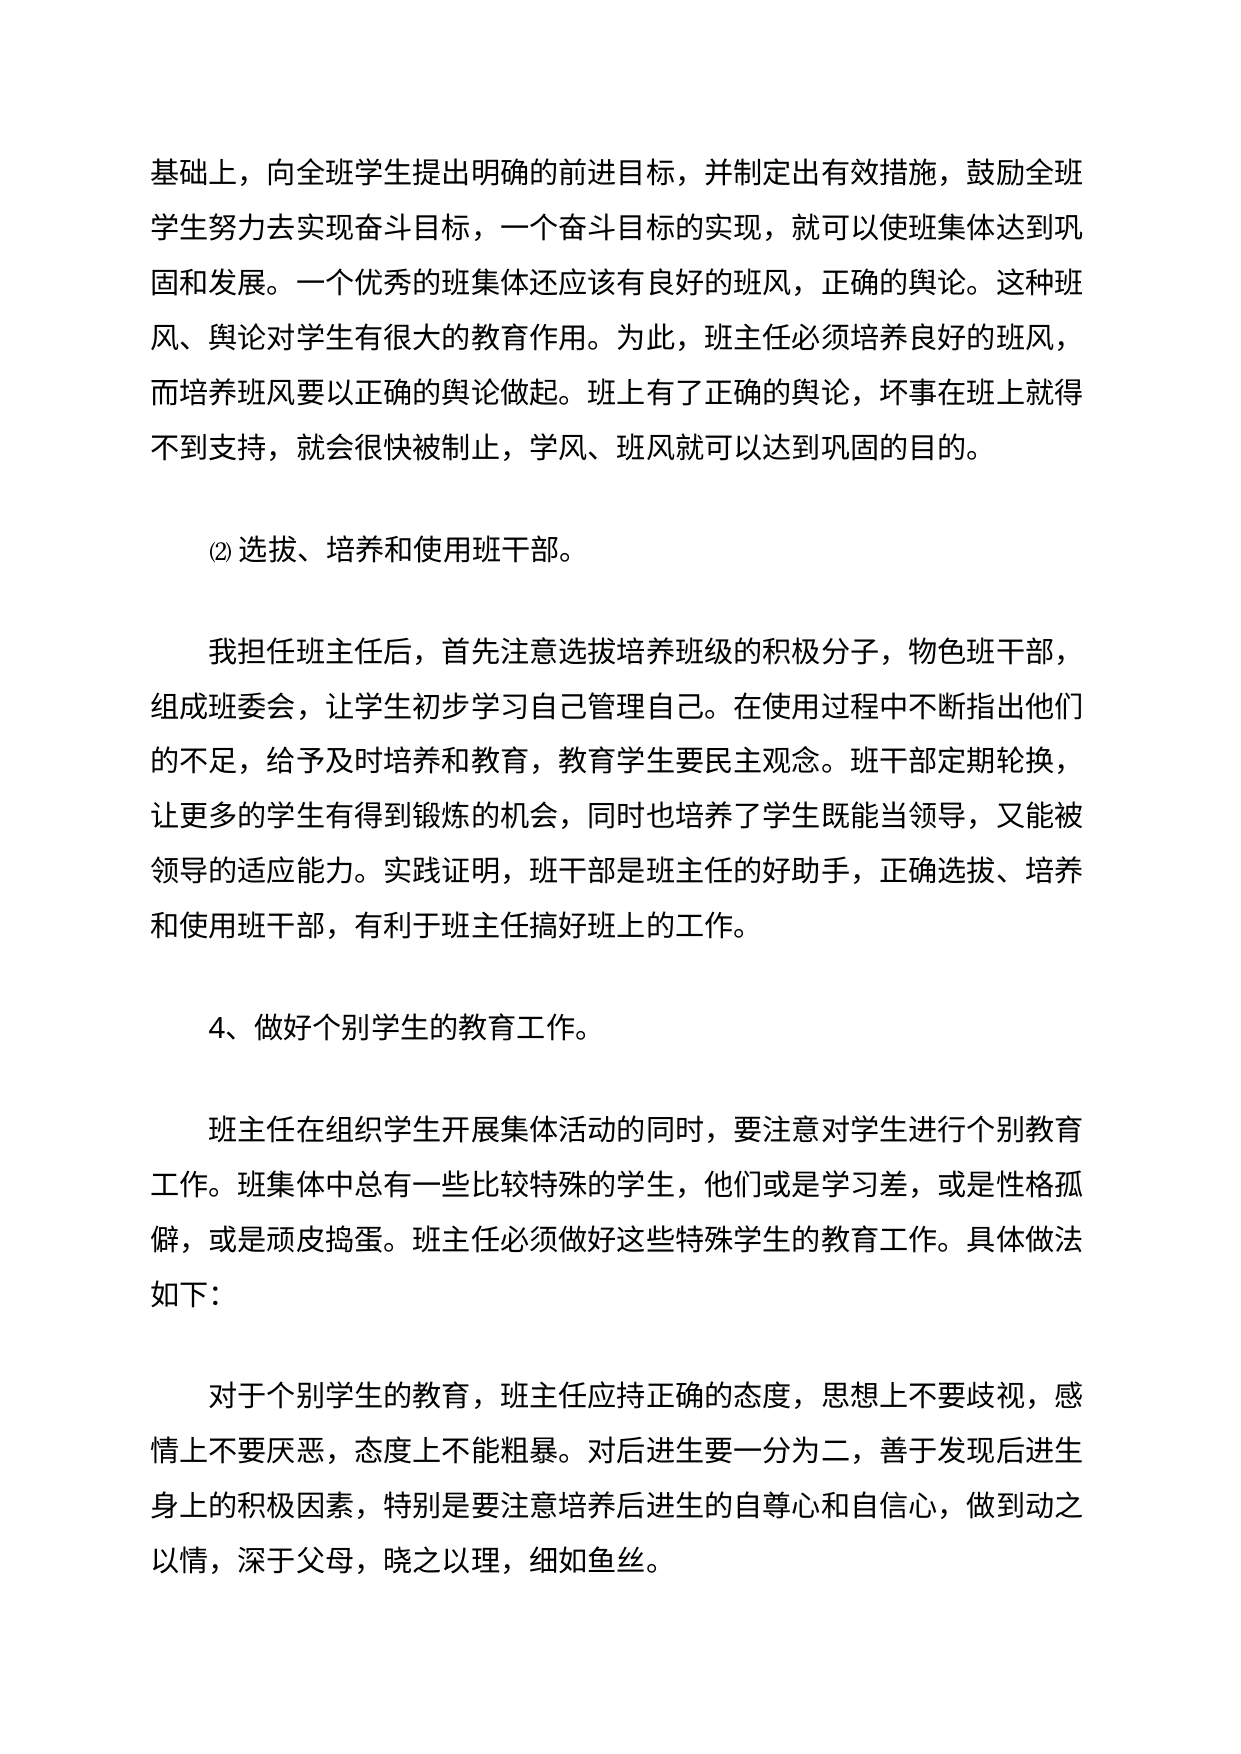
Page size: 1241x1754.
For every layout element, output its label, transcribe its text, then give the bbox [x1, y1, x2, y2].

text ⑵选拔、培养和使用班干部。 [150, 526, 1090, 569]
text 我担任班主任后，首先注意选拔培养班级的积极分子，物色班干部，组成班委会，让学生初步学习自己管理自己。在使用过程中不断指出他们的不足，给予及时培养和教育，教育学生要民主观念。班干部定期轮换，让更多的学生有得到锻炼的机会，同时也培养了学生既能当领导，又能被领导的适应能力。实践证明，班干部是班主任的好助手，正确选拔、培养和使用班干部，有利于班主任搞好班上的工作。 [150, 628, 1090, 945]
text 对于个别学生的教育，班主任应持正确的态度，思想上不要歧视，感情上不要厌恶，态度上不能粗暴。对后进生要一分为二，善于发现后进生身上的积极因素，特别是要注意培养后进生的自尊心和自信心，做到动之以情，深于父母，晓之以理，细如鱼丝。 [150, 1373, 1090, 1580]
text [150, 150, 1090, 467]
text 4、做好个别学生的教育工作。 [150, 1004, 1090, 1047]
text 班主任在组织学生开展集体活动的同时，要注意对学生进行个别教育工作。班集体中总有一些比较特殊的学生，他们或是学习差，或是性格孤僻，或是顽皮捣蛋。班主任必须做好这些特殊学生的教育工作。具体做法如下： [150, 1106, 1090, 1313]
